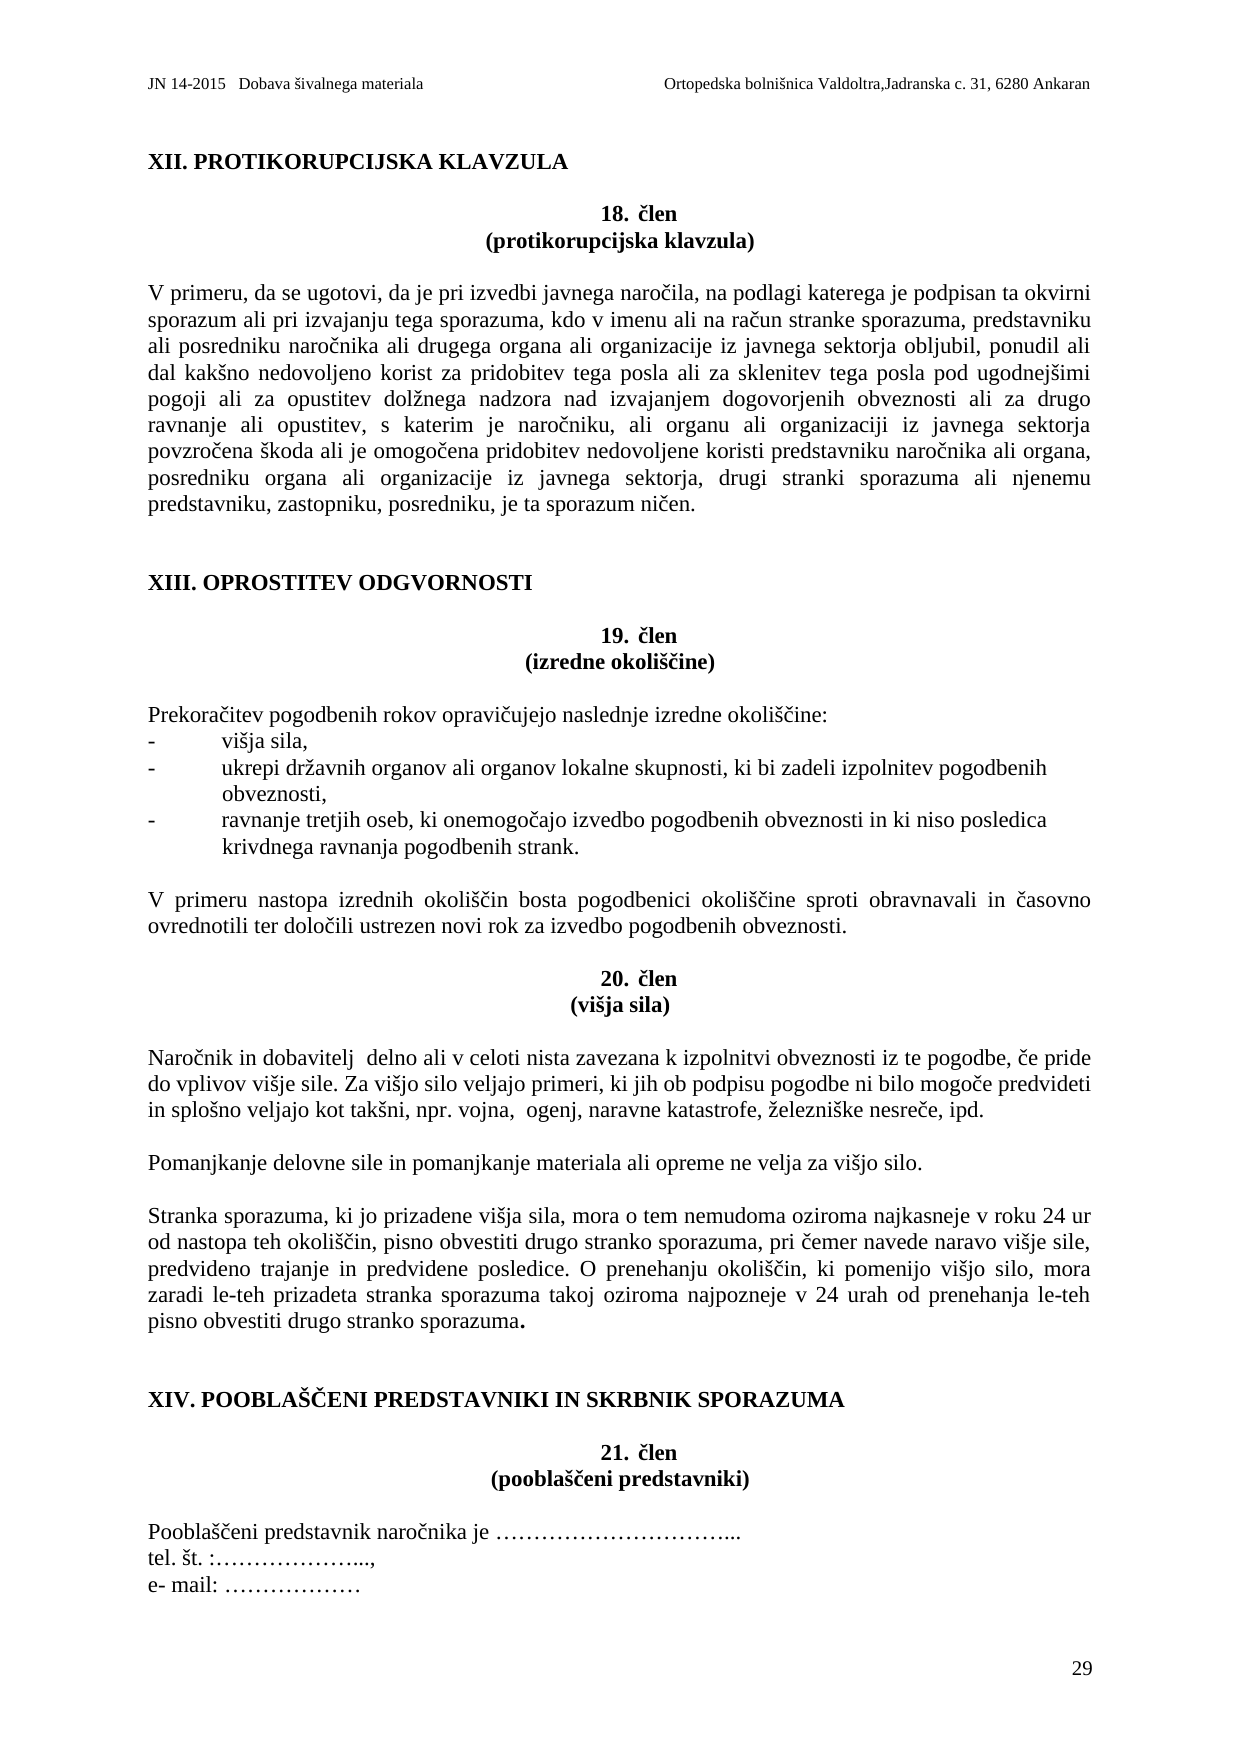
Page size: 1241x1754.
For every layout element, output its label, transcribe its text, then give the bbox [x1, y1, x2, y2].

text obveznosti, [148, 780, 1092, 807]
text (višja sila) [148, 991, 1092, 1017]
text e- mail: ……………… [148, 1571, 1092, 1597]
text Pooblaščeni predstavnik naročnika je …………………………... [148, 1518, 1092, 1544]
text krivdnega ravnanja pogodbenih strank. [148, 833, 1092, 859]
text XIV. POOBLAŠČENI PREDSTAVNIKI IN SKRBNIK SPORAZUMA [148, 1386, 1092, 1413]
text XII. PROTIKORUPCIJSKA KLAVZULA [148, 148, 1092, 174]
text tel. št. :………………..., [148, 1544, 1092, 1571]
text V primeru, da se ugotovi, da je pri izvedbi javnega naročila, na podlagi katerega je podpisan ta okvirni sporazum ali pri izvajanju tega sporazuma, kdo v imenu ali na račun stranke sporazuma, predstavniku ali posredniku naročnika ali drugega organa ali organizacije iz javnega sektorja obljubil, ponudil ali dal kakšno nedovoljeno korist za pridobitev tega posla ali za sklenitev tega posla pod ugodnejšimi pogoji ali za opustitev dolžnega nadzora nad izvajanjem dogovorjenih obveznosti ali za drugo ravnanje ali opustitev, s katerim je naročniku, ali organu ali organizaciji iz javnega sektorja povzročena škoda ali je omogočena pridobitev nedovoljene koristi predstavniku naročnika ali organa, posredniku organa ali organizacije iz javnega sektorja, drugi stranki sporazuma ali njenemu predstavniku, zastopniku, posredniku, je ta sporazum ničen. [148, 279, 1092, 517]
text - višja sila, [148, 727, 1092, 754]
list člen [185, 1439, 1092, 1465]
text (pooblaščeni predstavniki) [148, 1465, 1092, 1492]
text (izredne okoliščine) [148, 648, 1092, 675]
text V primeru nastopa izrednih okoliščin bosta pogodbenici okoliščine sproti obravnavali in časovno ovrednotili ter določili ustrezen novi rok za izvedbo pogodbenih obveznosti. [148, 886, 1092, 938]
text XIII. OPROSTITEV ODGVORNOSTI [148, 569, 1092, 596]
text Naročnik in dobavitelj delno ali v celoti nista zavezana k izpolnitvi obveznosti iz te pogodbe, če pride do vplivov višje sile. Za višjo silo veljajo primeri, ki jih ob podpisu pogodbe ni bilo mogoče predvideti in splošno veljajo kot takšni, npr. vojna, ogenj, naravne katastrofe, železniške nesreče, ipd. [148, 1044, 1092, 1123]
list člen [185, 622, 1092, 648]
text Prekoračitev pogodbenih rokov opravičujejo naslednje izredne okoliščine: [148, 701, 1092, 727]
text - ravnanje tretjih oseb, ki onemogočajo izvedbo pogodbenih obveznosti in ki niso posledica [148, 807, 1092, 833]
text Stranka sporazuma, ki jo prizadene višja sila, mora o tem nemudoma oziroma najkasneje v roku 24 ur od nastopa teh okoliščin, pisno obvestiti drugo stranko sporazuma, pri čemer navede naravo višje sile, predvideno trajanje in predvidene posledice. O prenehanju okoliščin, ki pomenijo višjo silo, mora zaradi le-teh prizadeta stranka sporazuma takoj oziroma najpozneje v 24 urah od prenehanja le-teh pisno obvestiti drugo stranko sporazuma. [148, 1202, 1092, 1334]
text (protikorupcijska klavzula) [148, 227, 1092, 253]
list člen [185, 965, 1092, 991]
list člen [185, 200, 1092, 227]
text - ukrepi državnih organov ali organov lokalne skupnosti, ki bi zadeli izpolnitev pogodbenih [148, 754, 1092, 780]
text Pomanjkanje delovne sile in pomanjkanje materiala ali opreme ne velja za višjo silo. [148, 1149, 1092, 1176]
